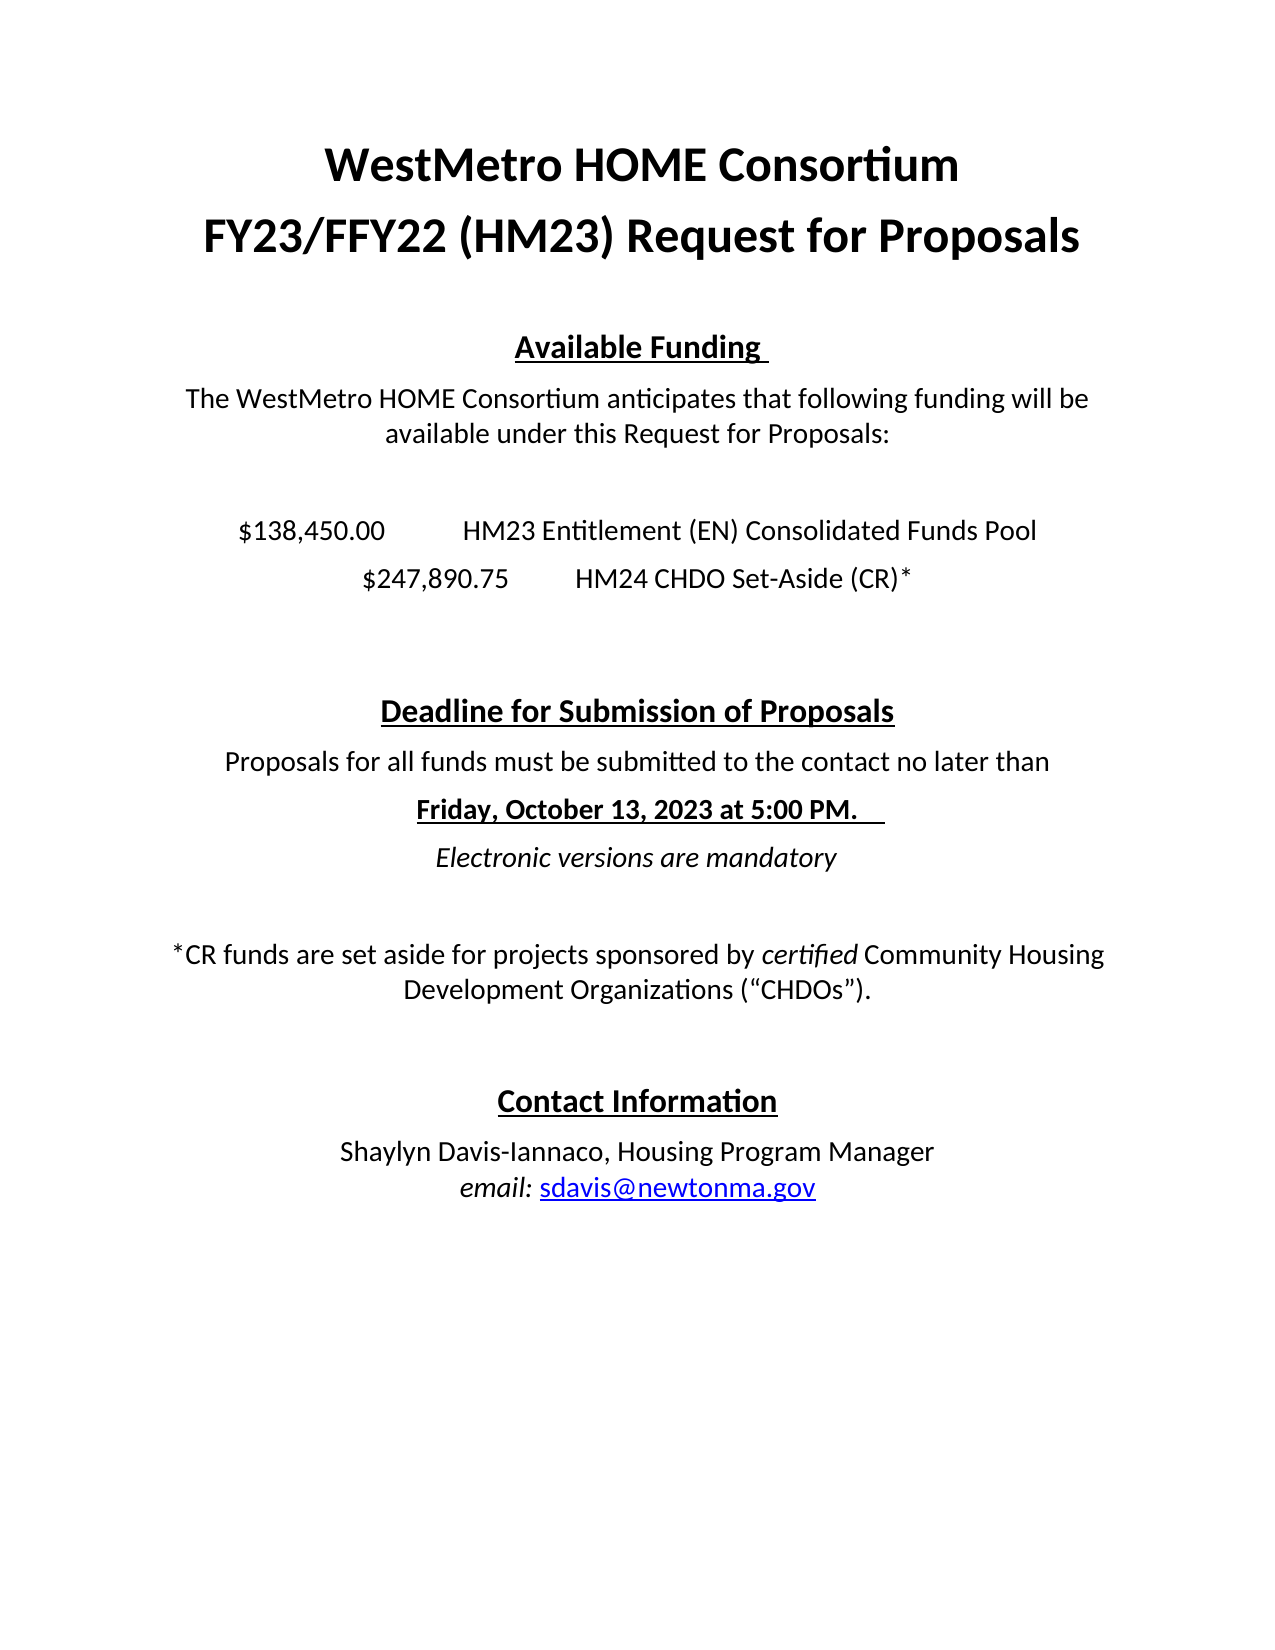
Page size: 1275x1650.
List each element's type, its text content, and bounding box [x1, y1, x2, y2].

text $247,890.75 HM24 CHDO Set-Aside (CR)* [150, 560, 1125, 595]
text Friday, October 13, 2023 at 5:00 PM. [150, 791, 1125, 827]
text Deadline for Submission of Proposals [150, 690, 1125, 731]
text Shaylyn Davis-Iannaco, Housing Program Manager [150, 1133, 1125, 1169]
text Contact Information [150, 1080, 1125, 1121]
text *CR funds are set aside for projects sponsored by certified Community Housing Development Organizations (“CHDOs”). [150, 936, 1125, 1007]
text email: sdavis@newtonma.gov [150, 1169, 1125, 1205]
text $138,450.00 HM23 Entitlement (EN) Consolidated Funds Pool [150, 512, 1125, 547]
text Available Funding [150, 327, 1125, 367]
text Electronic versions are mandatory [150, 839, 1125, 875]
text Proposals for all funds must be submitted to the contact no later than [150, 743, 1125, 779]
subtitle WestMetro HOME Consortium FY23/FFY22 (HM23) Request for Proposals [159, 133, 1125, 264]
text The WestMetro HOME Consortium anticipates that following funding will be available under this Request for Proposals: [150, 380, 1125, 451]
